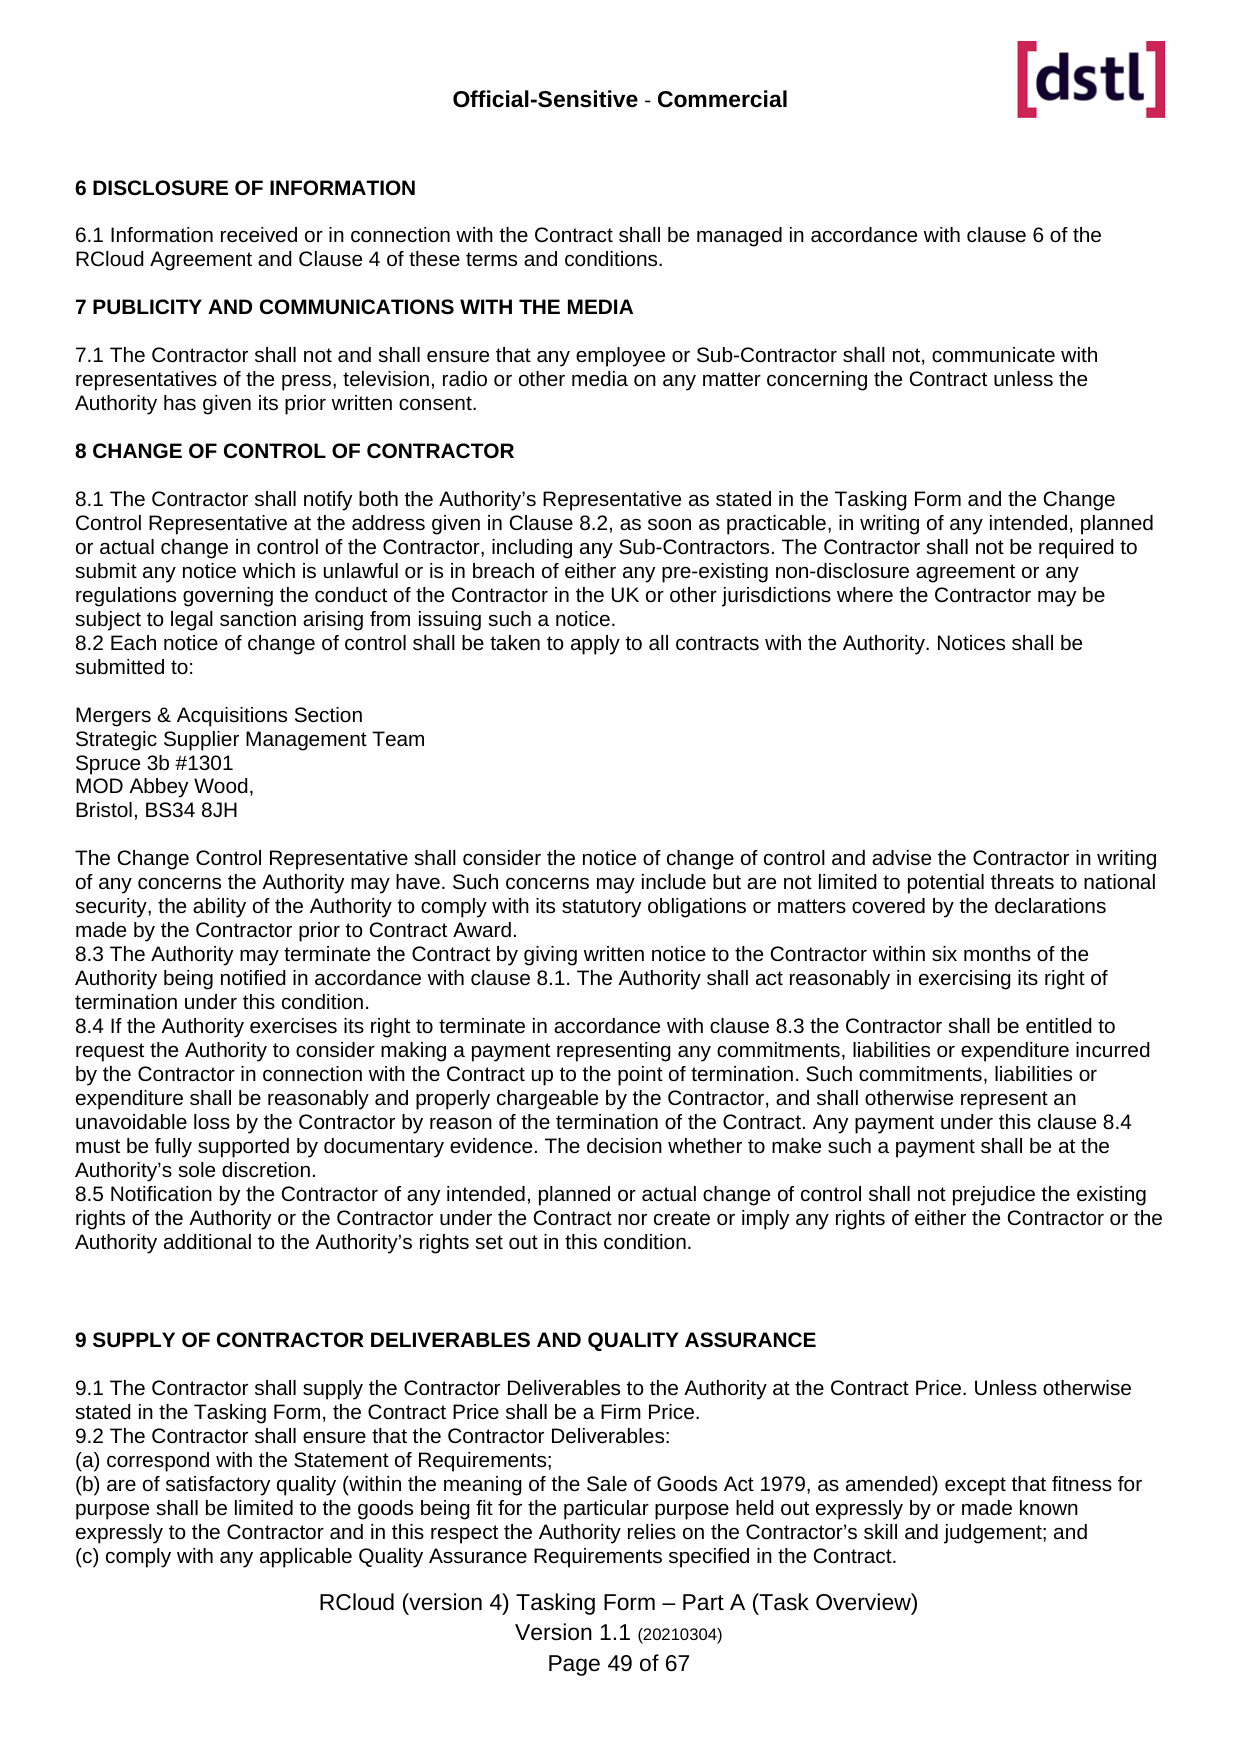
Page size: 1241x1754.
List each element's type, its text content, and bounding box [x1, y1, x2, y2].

text 8.2 Each notice of change of control shall be taken to apply to all contracts with the Authority. Notices shall be submitted to: [75, 631, 1165, 678]
text 8.5 Notification by the Contractor of any intended, planned or actual change of control shall not prejudice the existing rights of the Authority or the Contractor under the Contract nor create or imply any rights of either the Contractor or the Authority additional to the Authority’s rights set out in this condition. [75, 1182, 1165, 1253]
text 8.1 The Contractor shall notify both the Authority’s Representative as stated in the Tasking Form and the Change Control Representative at the address given in Clause 8.2, as soon as practicable, in writing of any intended, planned or actual change in control of the Contractor, including any Sub-Contractors. The Contractor shall not be required to submit any notice which is unlawful or is in breach of either any pre-existing non-disclosure agreement or any regulations governing the conduct of the Contractor in the UK or other jurisdictions where the Contractor may be subject to legal sanction arising from issuing such a notice. [75, 487, 1165, 631]
text 7 PUBLICITY AND COMMUNICATIONS WITH THE MEDIA [75, 295, 1165, 319]
text MOD Abbey Wood, [75, 774, 1165, 798]
text Strategic Supplier Management Team [75, 726, 1165, 750]
text 8.4 If the Authority exercises its right to terminate in accordance with clause 8.3 the Contractor shall be entitled to request the Authority to consider making a payment representing any commitments, liabilities or expenditure incurred by the Contractor in connection with the Contract up to the point of termination. Such commitments, liabilities or expenditure shall be reasonably and properly chargeable by the Contractor, and shall otherwise represent an unavoidable loss by the Contractor by reason of the termination of the Contract. Any payment under this clause 8.4 must be fully supported by documentary evidence. The decision whether to make such a payment shall be at the Authority’s sole discretion. [75, 1014, 1165, 1182]
picture [1017, 41, 1166, 118]
text (a) correspond with the Statement of Requirements; [75, 1448, 1165, 1472]
text 7.1 The Contractor shall not and shall ensure that any employee or Sub-Contractor shall not, communicate with representatives of the press, television, radio or other media on any matter concerning the Contract unless the Authority has given its prior written consent. [75, 343, 1165, 415]
text The Change Control Representative shall consider the notice of change of control and advise the Contractor in writing of any concerns the Authority may have. Such concerns may include but are not limited to potential threats to national security, the ability of the Authority to comply with its statutory obligations or matters covered by the declarations made by the Contractor prior to Contract Award. [75, 846, 1165, 942]
text 9 SUPPLY OF CONTRACTOR DELIVERABLES AND QUALITY ASSURANCE [75, 1328, 1165, 1352]
text Bristol, BS34 8JH [75, 798, 1165, 822]
text 9.1 The Contractor shall supply the Contractor Deliverables to the Authority at the Contract Price. Unless otherwise stated in the Tasking Form, the Contract Price shall be a Firm Price. [75, 1376, 1165, 1424]
text 6 DISCLOSURE OF INFORMATION [75, 175, 1165, 199]
text 9.2 The Contractor shall ensure that the Contractor Deliverables: [75, 1424, 1165, 1448]
text Mergers & Acquisitions Section [75, 702, 1165, 726]
text 8.3 The Authority may terminate the Contract by giving written notice to the Contractor within six months of the Authority being notified in accordance with clause 8.1. The Authority shall act reasonably in exercising its right of termination under this condition. [75, 942, 1165, 1014]
text (c) comply with any applicable Quality Assurance Requirements specified in the Contract. [75, 1543, 1165, 1567]
text (b) are of satisfactory quality (within the meaning of the Sale of Goods Act 1979, as amended) except that fitness for purpose shall be limited to the goods being fit for the particular purpose held out expressly by or made known expressly to the Contractor and in this respect the Authority relies on the Contractor’s skill and judgement; and [75, 1472, 1165, 1543]
text 8 CHANGE OF CONTROL OF CONTRACTOR [75, 439, 1165, 463]
text 6.1 Information received or in connection with the Contract shall be managed in accordance with clause 6 of the RCloud Agreement and Clause 4 of these terms and conditions. [75, 223, 1165, 271]
text Spruce 3b #1301 [75, 750, 1165, 774]
